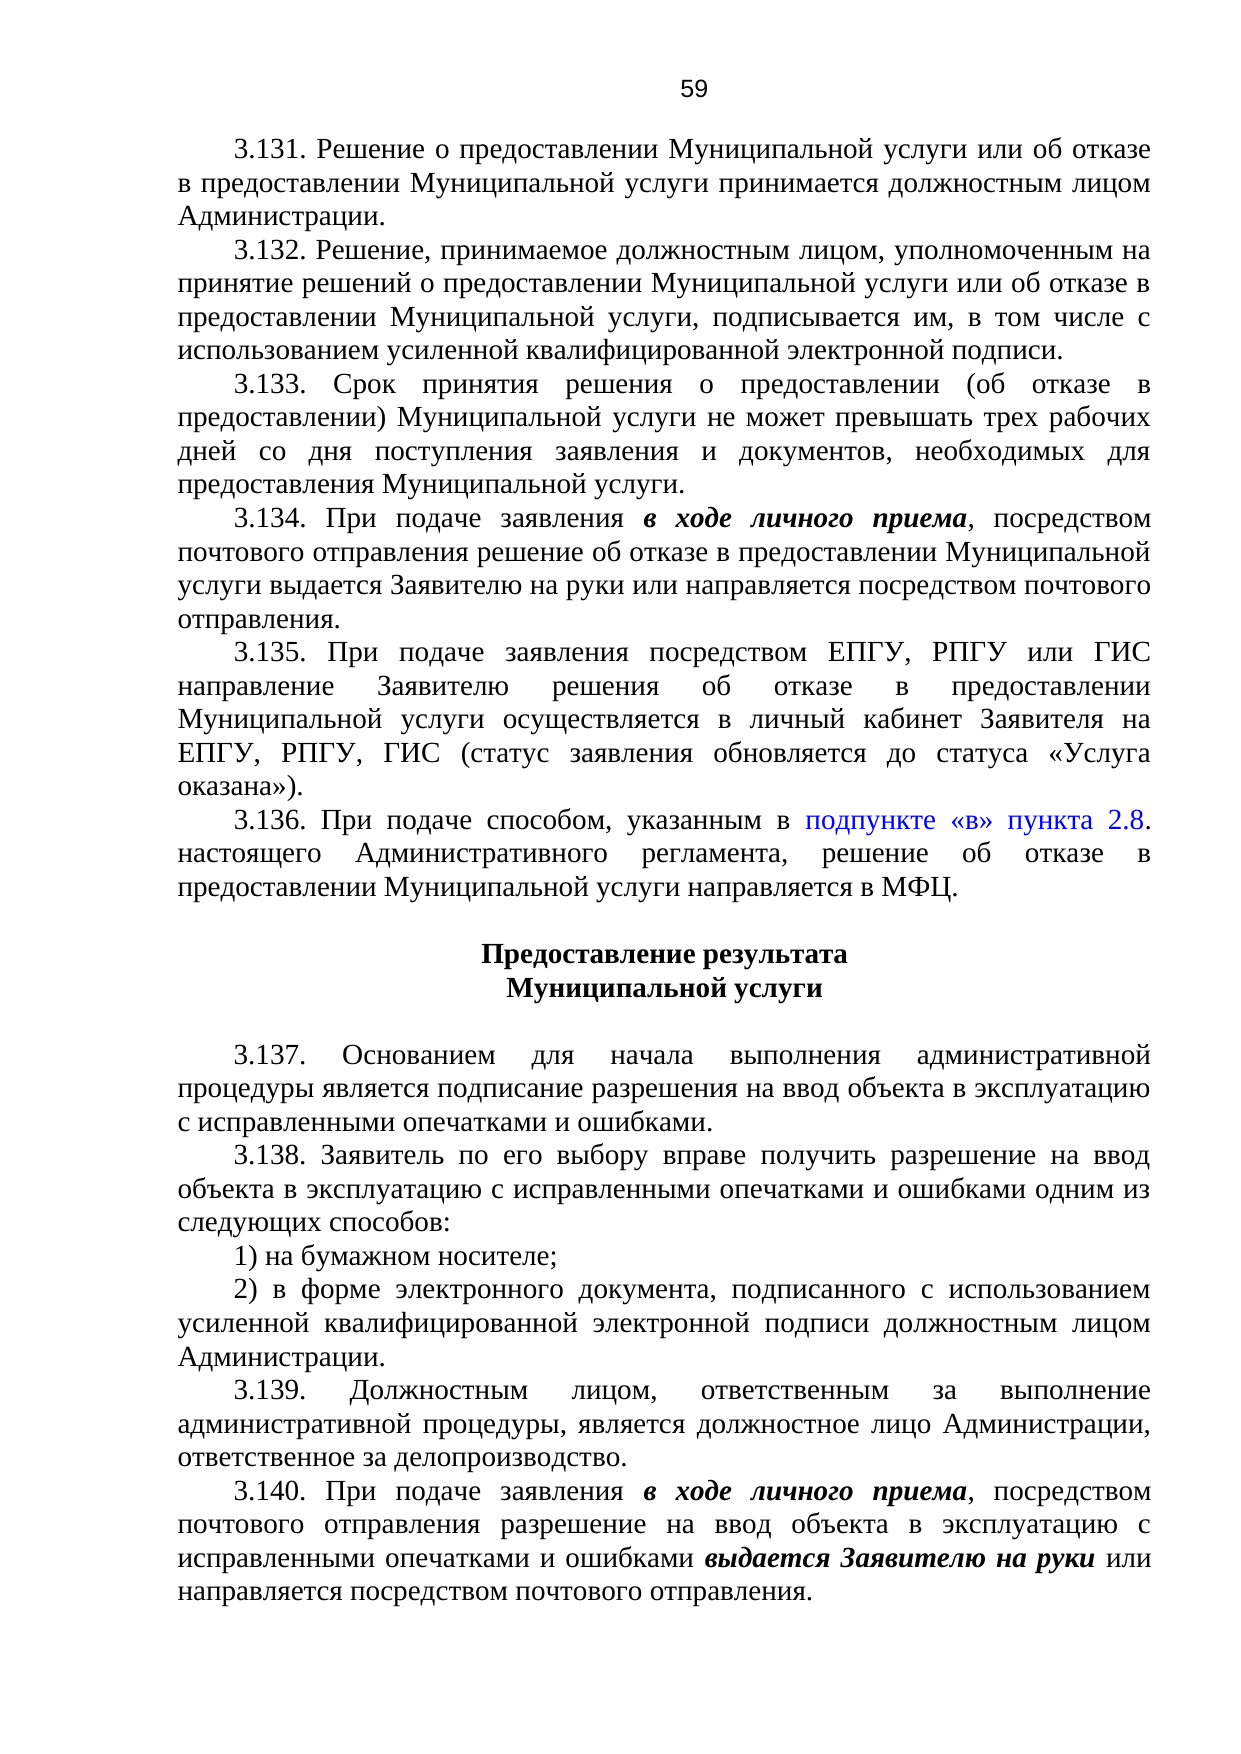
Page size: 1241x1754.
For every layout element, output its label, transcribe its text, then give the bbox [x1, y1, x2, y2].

text 3.131. Решение о предоставлении Муниципальной услуги или об отказе в предоставлении Муниципальной услуги принимается должностным лицом Администрации. [177, 131, 1152, 232]
text 3.140. При подаче заявления в ходе личного приема, посредством почтового отправления разрешение на ввод объекта в эксплуатацию с исправленными опечатками и ошибками выдается Заявителю на руки или направляется посредством почтового отправления. [177, 1473, 1152, 1607]
text 3.132. Решение, принимаемое должностным лицом, уполномоченным на принятие решений о предоставлении Муниципальной услуги или об отказе в предоставлении Муниципальной услуги, подписывается им, в том числе с использованием усиленной квалифицированной электронной подписи. [177, 232, 1152, 366]
text 3.134. При подаче заявления в ходе личного приема, посредством почтового отправления решение об отказе в предоставлении Муниципальной услуги выдается Заявителю на руки или направляется посредством почтового отправления. [177, 500, 1152, 634]
text 3.139. Должностным лицом, ответственным за выполнение административной процедуры, является должностное лицо Администрации, ответственное за делопроизводство. [177, 1372, 1152, 1473]
text 2) в форме электронного документа, подписанного с использованием усиленной квалифицированной электронной подписи должностным лицом Администрации. [177, 1272, 1152, 1372]
text 3.136. При подаче способом, указанным в подпункте «в» пункта 2.8. настоящего Административного регламента, решение об отказе в предоставлении Муниципальной услуги направляется в МФЦ. [177, 802, 1152, 903]
text Муниципальной услуги [177, 970, 1152, 1003]
text 3.135. При подаче заявления посредством ЕПГУ, РПГУ или ГИС направление Заявителю решения об отказе в предоставлении Муниципальной услуги осуществляется в личный кабинет Заявителя на ЕПГУ, РПГУ, ГИС (статус заявления обновляется до статуса «Услуга оказана»). [177, 634, 1152, 802]
text 3.138. Заявитель по его выбору вправе получить разрешение на ввод объекта в эксплуатацию с исправленными опечатками и ошибками одним из следующих способов: [177, 1137, 1152, 1238]
text 3.137. Основанием для начала выполнения административной процедуры является подписание разрешения на ввод объекта в эксплуатацию с исправленными опечатками и ошибками. [177, 1037, 1152, 1137]
text 3.133. Срок принятия решения о предоставлении (об отказе в предоставлении) Муниципальной услуги не может превышать трех рабочих дней со дня поступления заявления и документов, необходимых для предоставления Муниципальной услуги. [177, 366, 1152, 500]
text 1) на бумажном носителе; [177, 1238, 1152, 1272]
text Предоставление результата [177, 936, 1152, 970]
